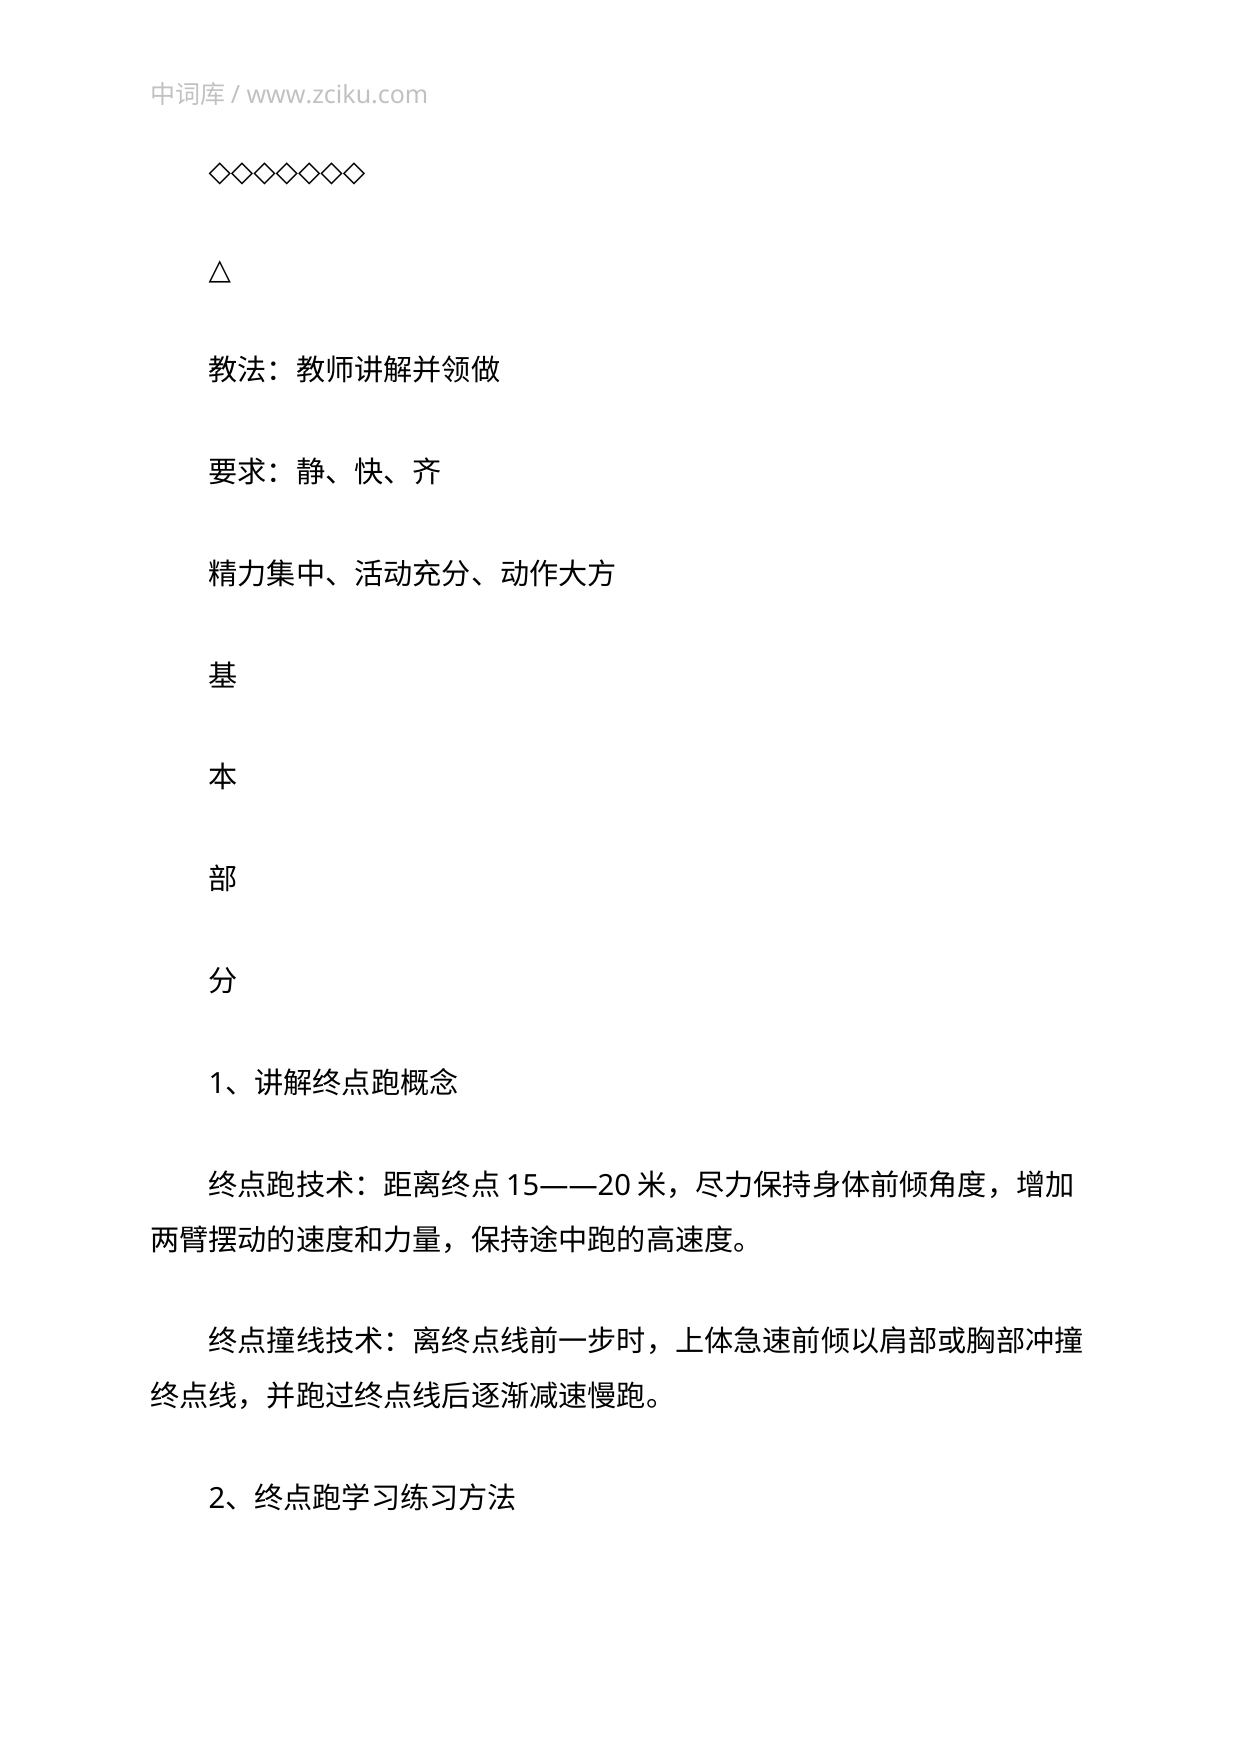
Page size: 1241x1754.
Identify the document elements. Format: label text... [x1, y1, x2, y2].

text 精力集中、活动充分、动作大方 [150, 550, 1090, 593]
text 教法：教师讲解并领做 [150, 347, 1090, 389]
text 部 [150, 856, 1090, 898]
text 终点撞线技术：离终点线前一步时，上体急速前倾以肩部或胸部冲撞终点线，并跑过终点线后逐渐减速慢跑。 [150, 1318, 1090, 1415]
text 分 [150, 957, 1090, 1000]
text ◇◇◇◇◇◇◇ [150, 150, 1090, 190]
text 本 [150, 754, 1090, 796]
text 要求：静、快、齐 [150, 449, 1090, 491]
text 基 [150, 652, 1090, 694]
text 1、讲解终点跑概念 [150, 1059, 1090, 1102]
text 终点跑技术：距离终点15——20米，尽力保持身体前倾角度，增加两臂摆动的速度和力量，保持途中跑的高速度。 [150, 1161, 1090, 1258]
text 2、终点跑学习练习方法 [150, 1475, 1090, 1517]
text △ [150, 248, 1090, 288]
